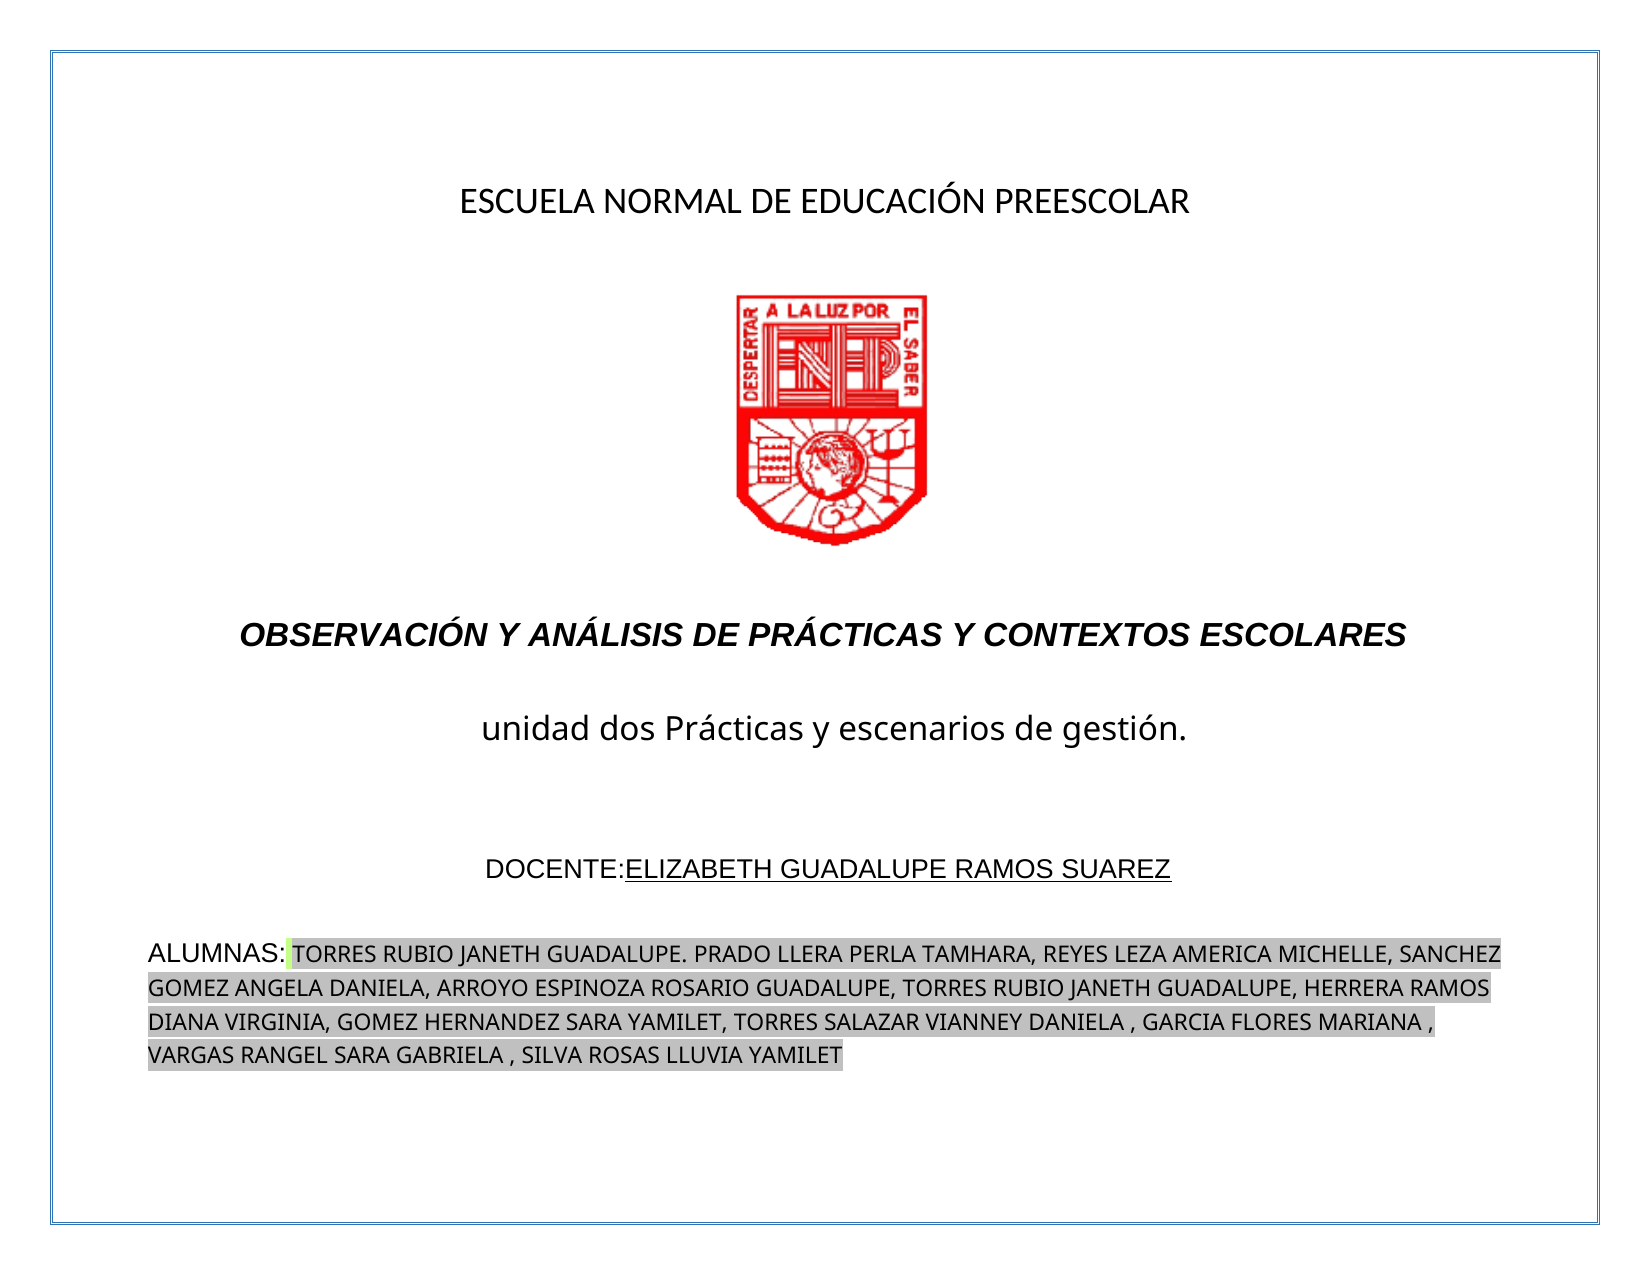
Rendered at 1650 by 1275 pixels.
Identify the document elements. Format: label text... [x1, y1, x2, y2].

text ALUMNAS: TORRES RUBIO JANETH GUADALUPE. PRADO LLERA PERLA TAMHARA, REYES LEZA AMERICA MICHELLE, SANCHEZ GOMEZ ANGELA DANIELA, ARROYO ESPINOZA ROSARIO GUADALUPE, TORRES RUBIO JANETH GUADALUPE, HERRERA RAMOS DIANA VIRGINIA, GOMEZ HERNANDEZ SARA YAMILET, TORRES SALAZAR VIANNEY DANIELA , GARCIA FLORES MARIANA , VARGAS RANGEL SARA GABRIELA , SILVA ROSAS LLUVIA YAMILET [148, 937, 1502, 1071]
text OBSERVACIÓN Y ANÁLISIS DE PRÁCTICAS Y CONTEXTOS ESCOLARES [148, 615, 1502, 653]
picture [651, 290, 999, 550]
table_header [83, 661, 1567, 760]
text ESCUELA NORMAL DE EDUCACIÓN PREESCOLAR [148, 177, 1502, 223]
subtitle DOCENTE:ELIZABETH GUADALUPE RAMOS SUAREZ [154, 853, 1502, 885]
